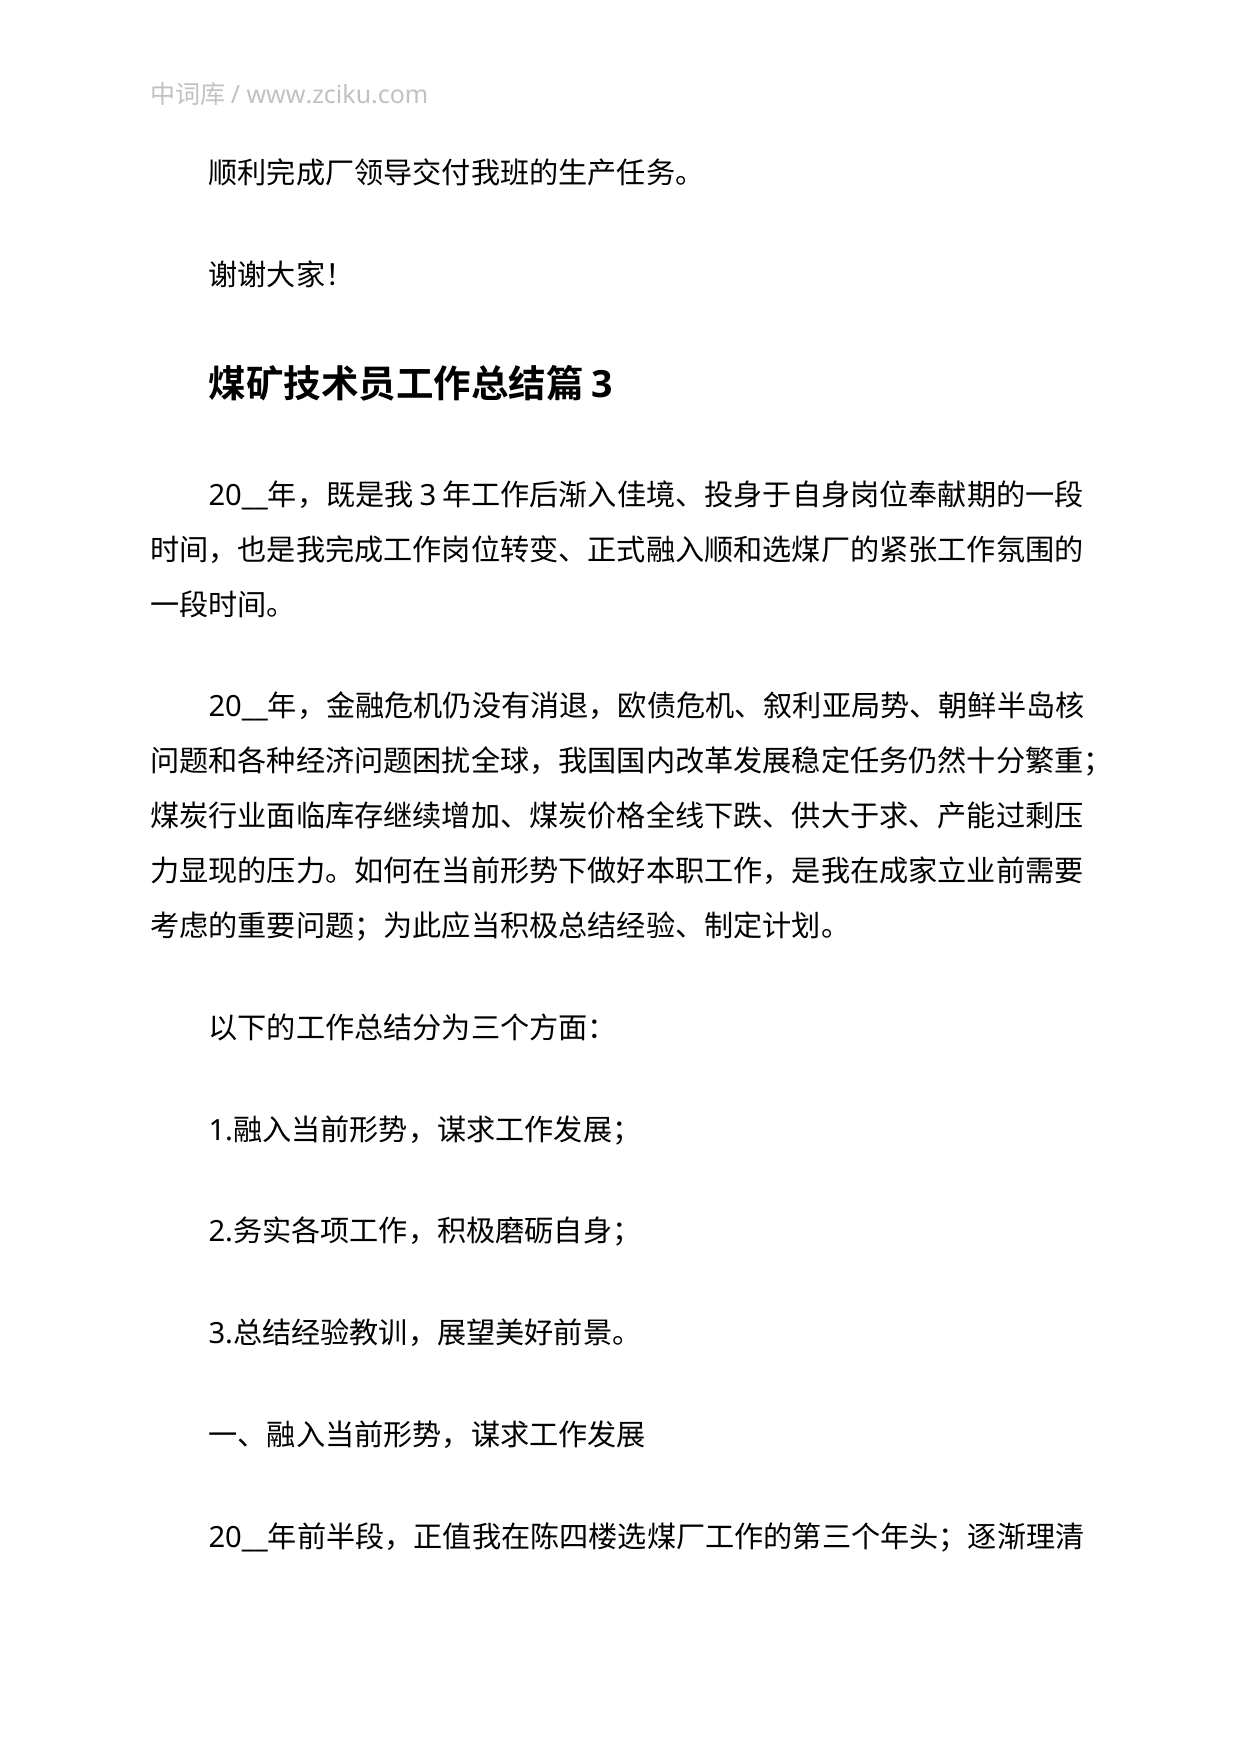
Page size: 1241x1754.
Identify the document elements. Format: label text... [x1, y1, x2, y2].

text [150, 1514, 1090, 1556]
text 煤矿技术员工作总结篇3 [150, 353, 1090, 408]
text 20__年，既是我3年工作后渐入佳境、投身于自身岗位奉献期的一段时间，也是我完成工作岗位转变、正式融入顺和选煤厂的紧张工作氛围的一段时间。 [150, 471, 1090, 623]
text 3.总结经验教训，展望美好前景。 [150, 1310, 1090, 1352]
text 以下的工作总结分为三个方面： [150, 1004, 1090, 1047]
text 谢谢大家！ [150, 252, 1090, 294]
text 2.务实各项工作，积极磨砺自身； [150, 1208, 1090, 1250]
text 顺利完成厂领导交付我班的生产任务。 [150, 150, 1090, 192]
text 1.融入当前形势，谋求工作发展； [150, 1106, 1090, 1148]
text 20__年，金融危机仍没有消退，欧债危机、叙利亚局势、朝鲜半岛核问题和各种经济问题困扰全球，我国国内改革发展稳定任务仍然十分繁重；煤炭行业面临库存继续增加、煤炭价格全线下跌、供大于求、产能过剩压力显现的压力。如何在当前形势下做好本职工作，是我在成家立业前需要考虑的重要问题；为此应当积极总结经验、制定计划。 [150, 683, 1090, 945]
text 一、融入当前形势，谋求工作发展 [150, 1412, 1090, 1454]
